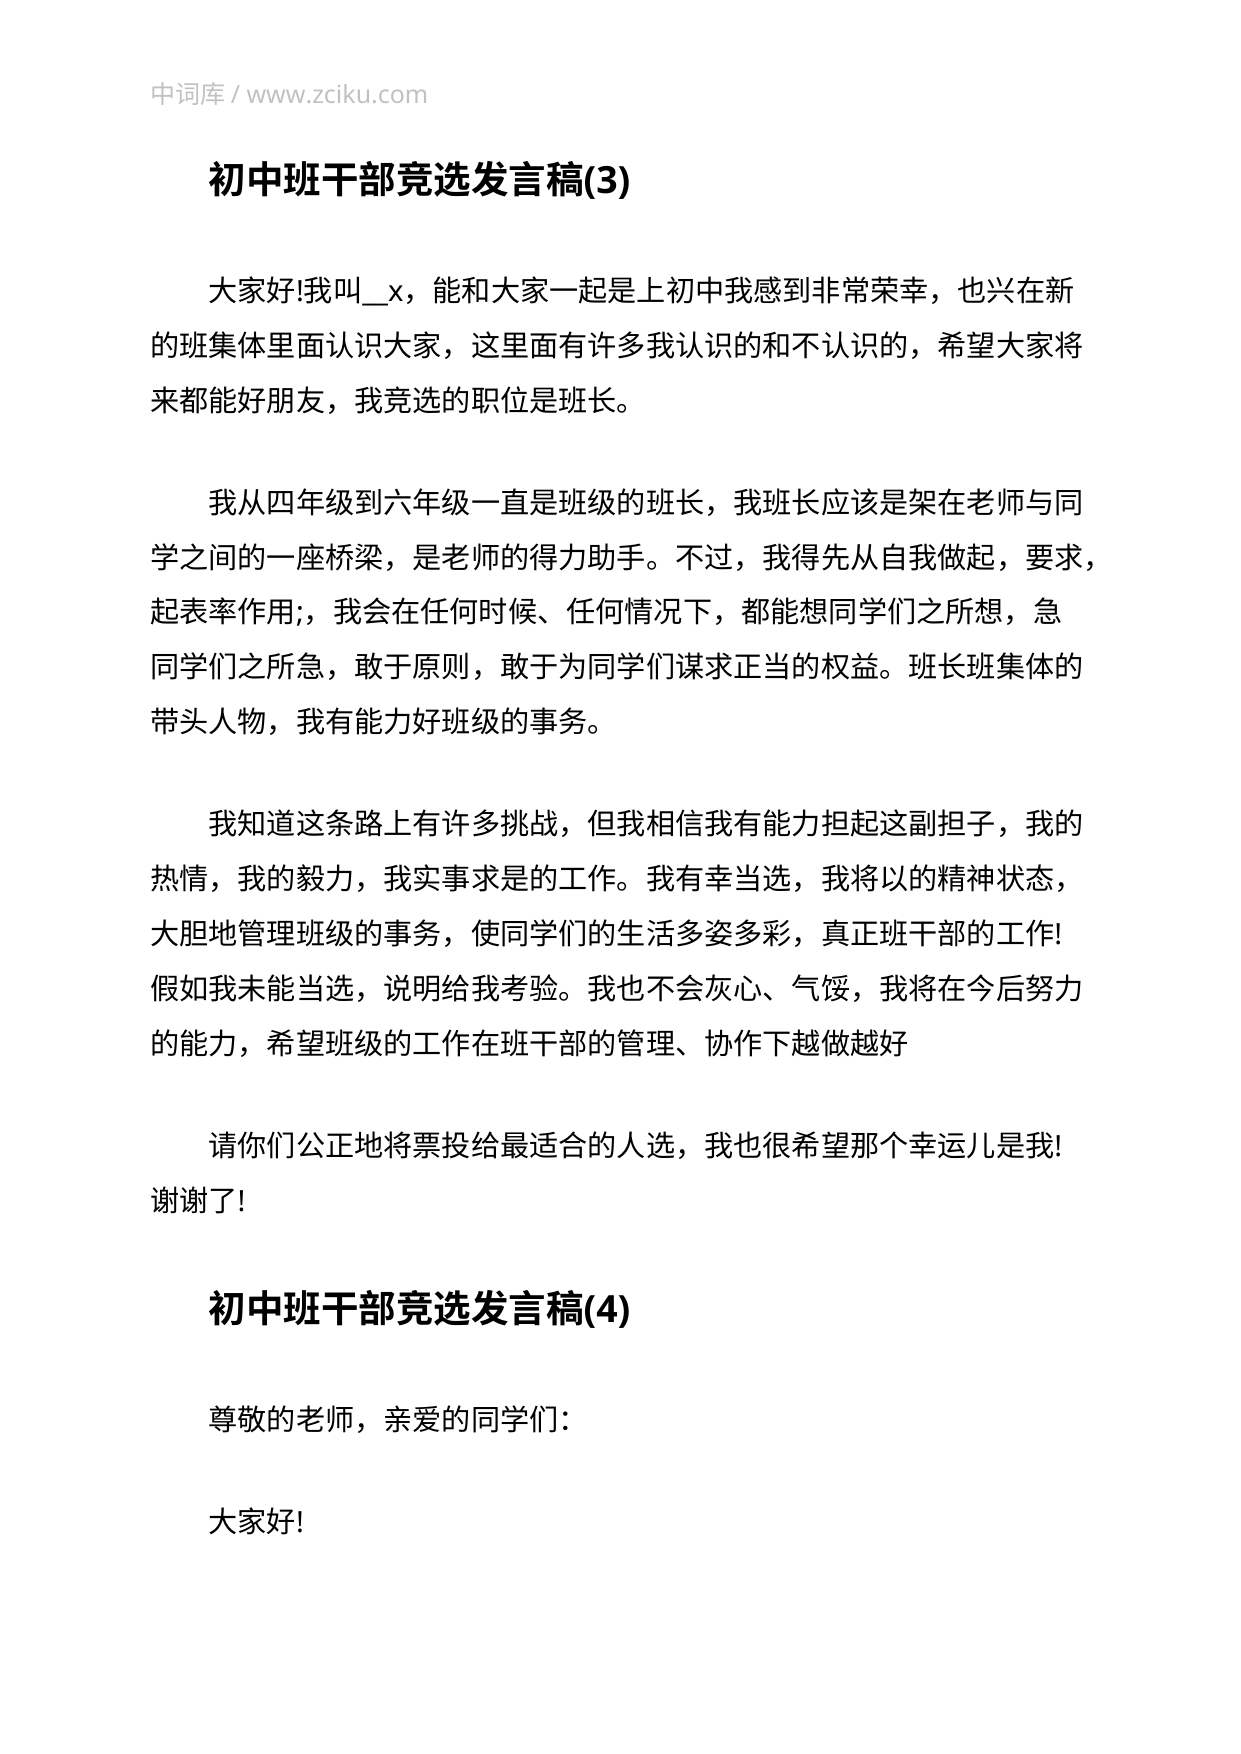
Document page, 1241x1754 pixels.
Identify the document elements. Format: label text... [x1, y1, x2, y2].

text 大家好!我叫__x，能和大家一起是上初中我感到非常荣幸，也兴在新的班集体里面认识大家，这里面有许多我认识的和不认识的，希望大家将来都能好朋友，我竞选的职位是班长。 [150, 268, 1090, 420]
text 初中班干部竞选发言稿(4) [150, 1279, 1090, 1334]
text 初中班干部竞选发言稿(3) [150, 150, 1090, 204]
text 我从四年级到六年级一直是班级的班长，我班长应该是架在老师与同学之间的一座桥梁，是老师的得力助手。不过，我得先从自我做起，要求，起表率作用;，我会在任何时候、任何情况下，都能想同学们之所想，急同学们之所急，敢于原则，敢于为同学们谋求正当的权益。班长班集体的带头人物，我有能力好班级的事务。 [150, 479, 1090, 741]
text 尊敬的老师，亲爱的同学们： [150, 1397, 1090, 1439]
text 请你们公正地将票投给最适合的人选，我也很希望那个幸运儿是我!谢谢了! [150, 1122, 1090, 1219]
text 大家好! [150, 1498, 1090, 1541]
text 我知道这条路上有许多挑战，但我相信我有能力担起这副担子，我的热情，我的毅力，我实事求是的工作。我有幸当选，我将以的精神状态，大胆地管理班级的事务，使同学们的生活多姿多彩，真正班干部的工作!假如我未能当选，说明给我考验。我也不会灰心、气馁，我将在今后努力的能力，希望班级的工作在班干部的管理、协作下越做越好 [150, 801, 1090, 1063]
